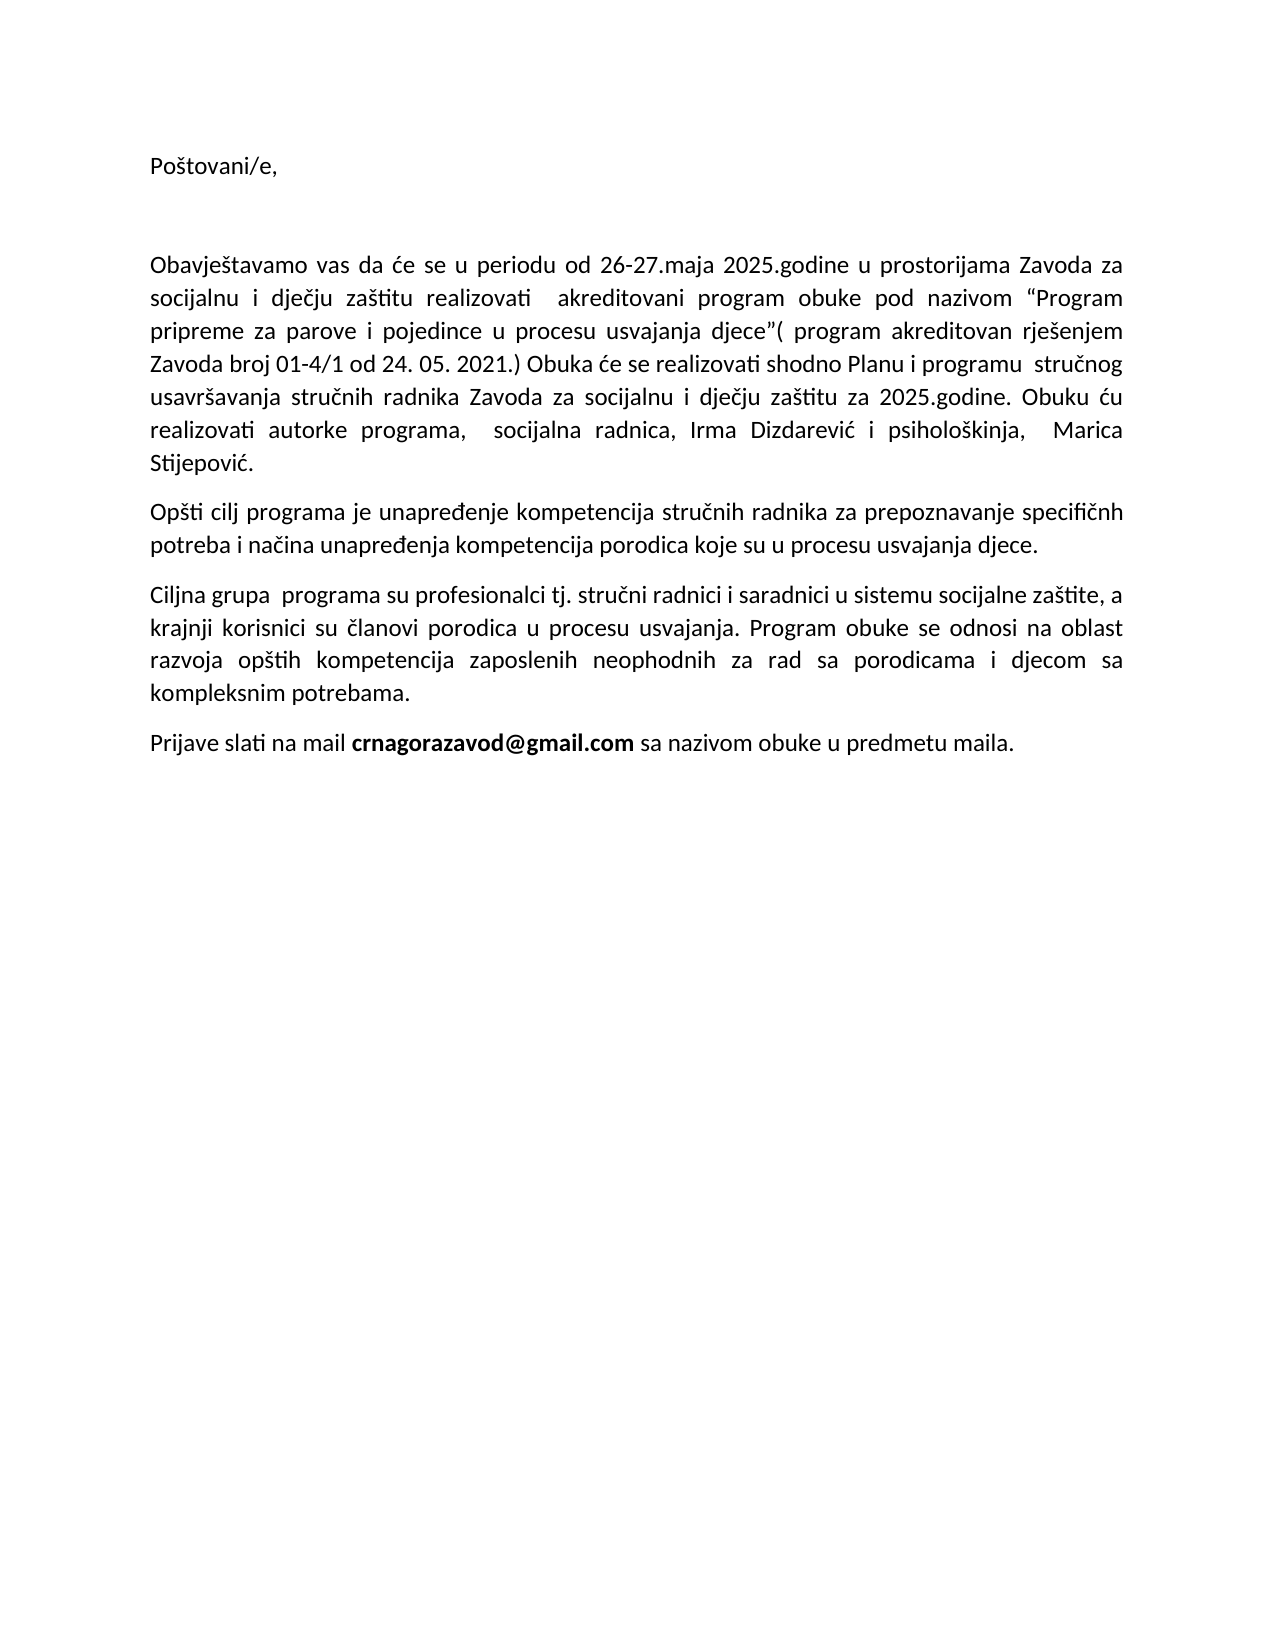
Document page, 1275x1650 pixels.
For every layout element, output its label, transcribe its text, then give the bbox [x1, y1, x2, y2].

text Prijave slati na mail crnagorazavod@gmail.com sa nazivom obuke u predmetu maila. [150, 727, 1125, 758]
text Ciljna grupa programa su profesionalci tj. stručni radnici i saradnici u sistemu socijalne zaštite, a krajnji korisnici su članovi porodica u procesu usvajanja. Program obuke se odnosi na oblast razvoja opštih kompetencija zaposlenih neophodnih za rad sa porodicama i djecom sa kompleksnim potrebama. [150, 579, 1125, 708]
text Obavještavamo vas da će se u periodu od 26-27.maja 2025.godine u prostorijama Zavoda za socijalnu i dječju zaštitu realizovati akreditovani program obuke pod nazivom “Program pripreme za parove i pojedince u procesu usvajanja djece”( program akreditovan rješenjem Zavoda broj 01-4/1 od 24. 05. 2021.) Obuka će se realizovati shodno Planu i programu stručnog usavršavanja stručnih radnika Zavoda za socijalnu i dječju zaštitu za 2025.godine. Obuku ću realizovati autorke programa, socijalna radnica, Irma Dizdarević i psihološkinja, Marica Stijepović. [150, 249, 1125, 477]
text Opšti cilj programa je unapređenje kompetencija stručnih radnika za prepoznavanje specifičnh potreba i načina unapređenja kompetencija porodica koje su u procesu usvajanja djece. [150, 496, 1125, 560]
text Poštovani/e, [150, 150, 1125, 181]
